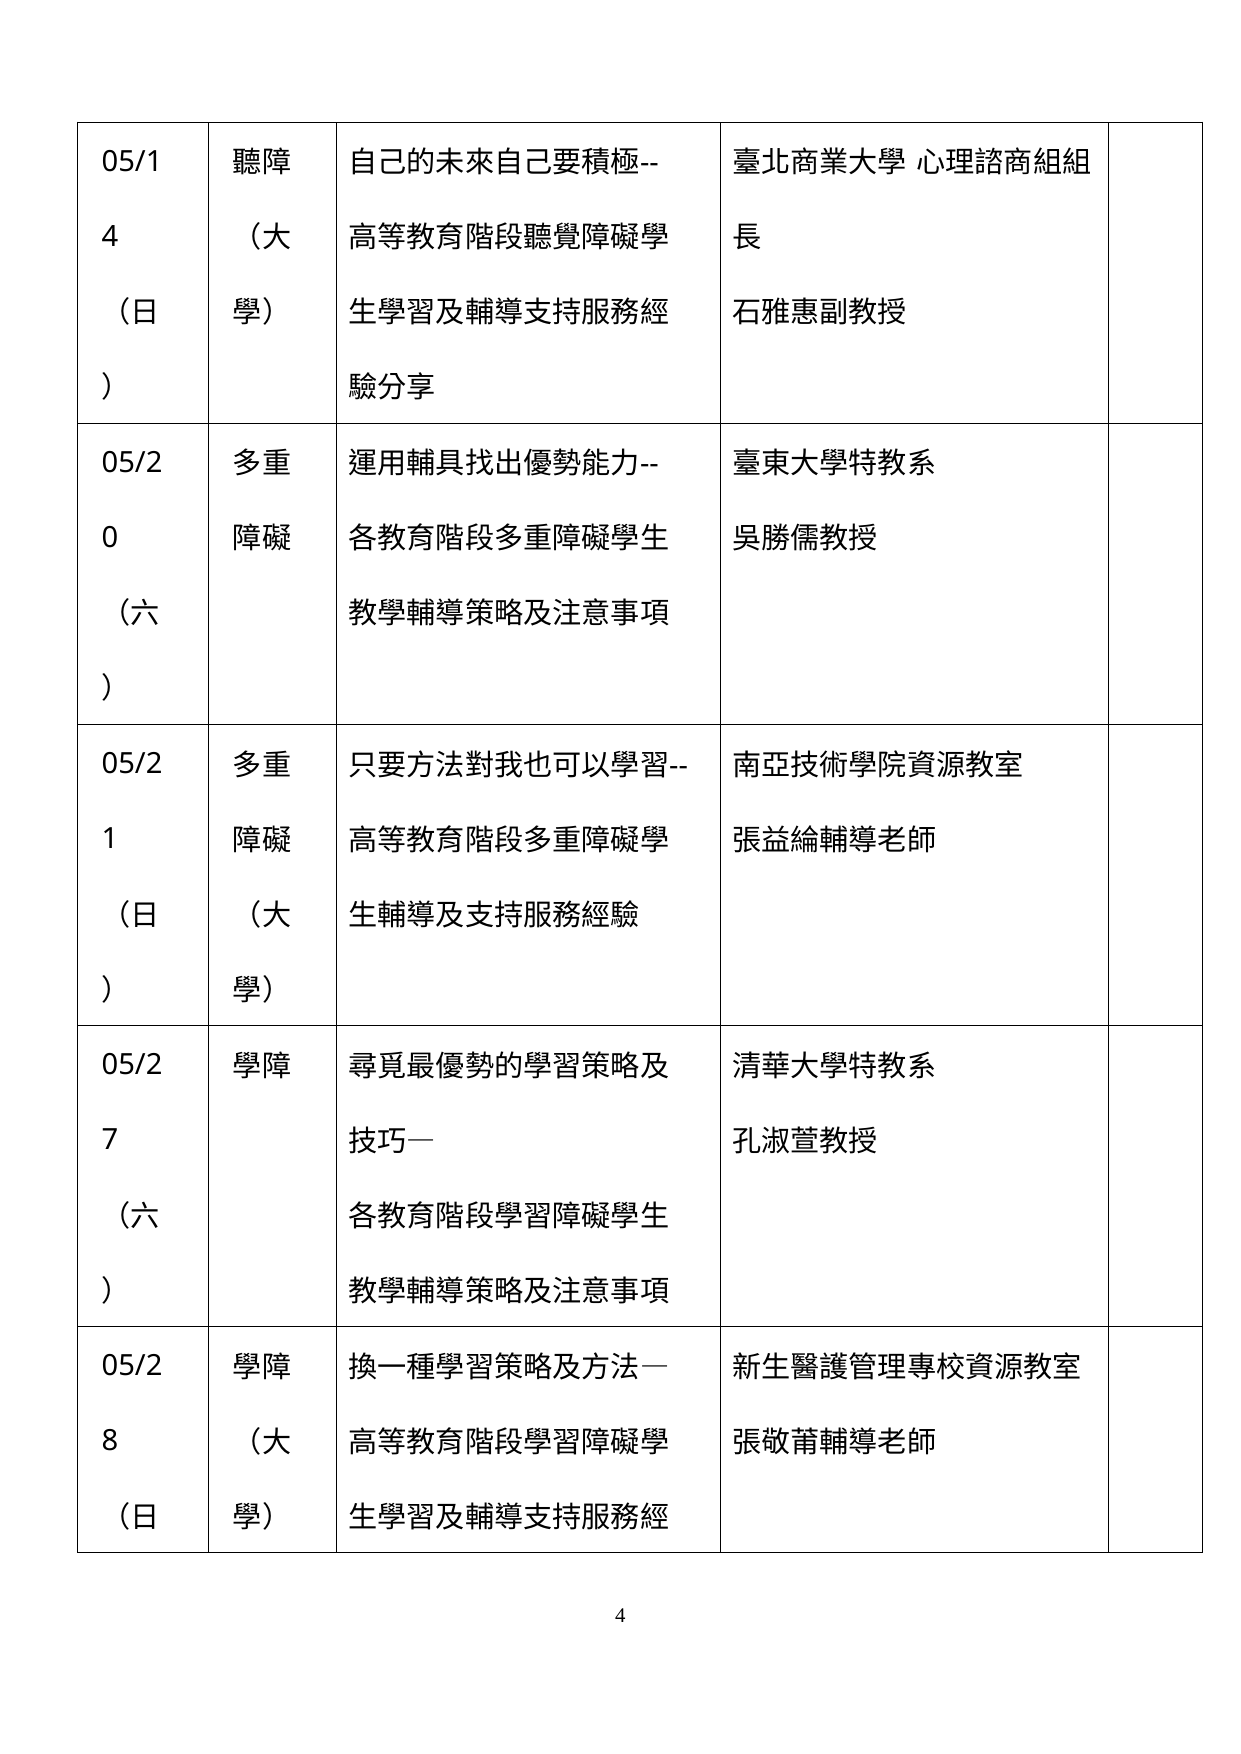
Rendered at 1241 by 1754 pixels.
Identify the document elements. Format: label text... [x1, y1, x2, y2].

table_cell [1109, 725, 1202, 1025]
table_cell 臺北商業大學 心理諮商組組長 石雅惠副教授 [721, 123, 1108, 423]
table_cell 多重障礙 [209, 424, 336, 724]
table_cell 05/28（日） [78, 1327, 208, 1552]
table_cell 05/14（日） [78, 123, 208, 423]
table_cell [337, 1327, 720, 1552]
table_cell 尋覓最優勢的學習策略及技巧— 各教育階段學習障礙學生教學輔導策略及注意事項 [337, 1026, 720, 1326]
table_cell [721, 1327, 1108, 1552]
table_cell 運用輔具找出優勢能力-- 各教育階段多重障礙學生教學輔導策略及注意事項 [337, 424, 720, 724]
table_cell 清華大學特教系 孔淑萱教授 [721, 1026, 1108, 1326]
table_cell [1109, 424, 1202, 724]
table_cell 聽障（大學） [209, 123, 336, 423]
table_cell 臺東大學特教系 吳勝儒教授 [721, 424, 1108, 724]
table_cell [1109, 123, 1202, 423]
table_cell 自己的未來自己要積極-- 高等教育階段聽覺障礙學生學習及輔導支持服務經驗分享 [337, 123, 720, 423]
table_cell 多重障礙（大學） [209, 725, 336, 1025]
table_cell 05/20（六） [78, 424, 208, 724]
table_cell 05/21（日） [78, 725, 208, 1025]
table_cell 只要方法對我也可以學習-- 高等教育階段多重障礙學生輔導及支持服務經驗 [337, 725, 720, 1025]
table_cell 學障 [209, 1026, 336, 1326]
table_cell 學障（大學） [209, 1327, 336, 1552]
table_cell [1109, 1026, 1202, 1326]
table_cell [1109, 1327, 1202, 1552]
table_cell 南亞技術學院資源教室 張益綸輔導老師 [721, 725, 1108, 1025]
table_cell 05/27（六） [78, 1026, 208, 1326]
